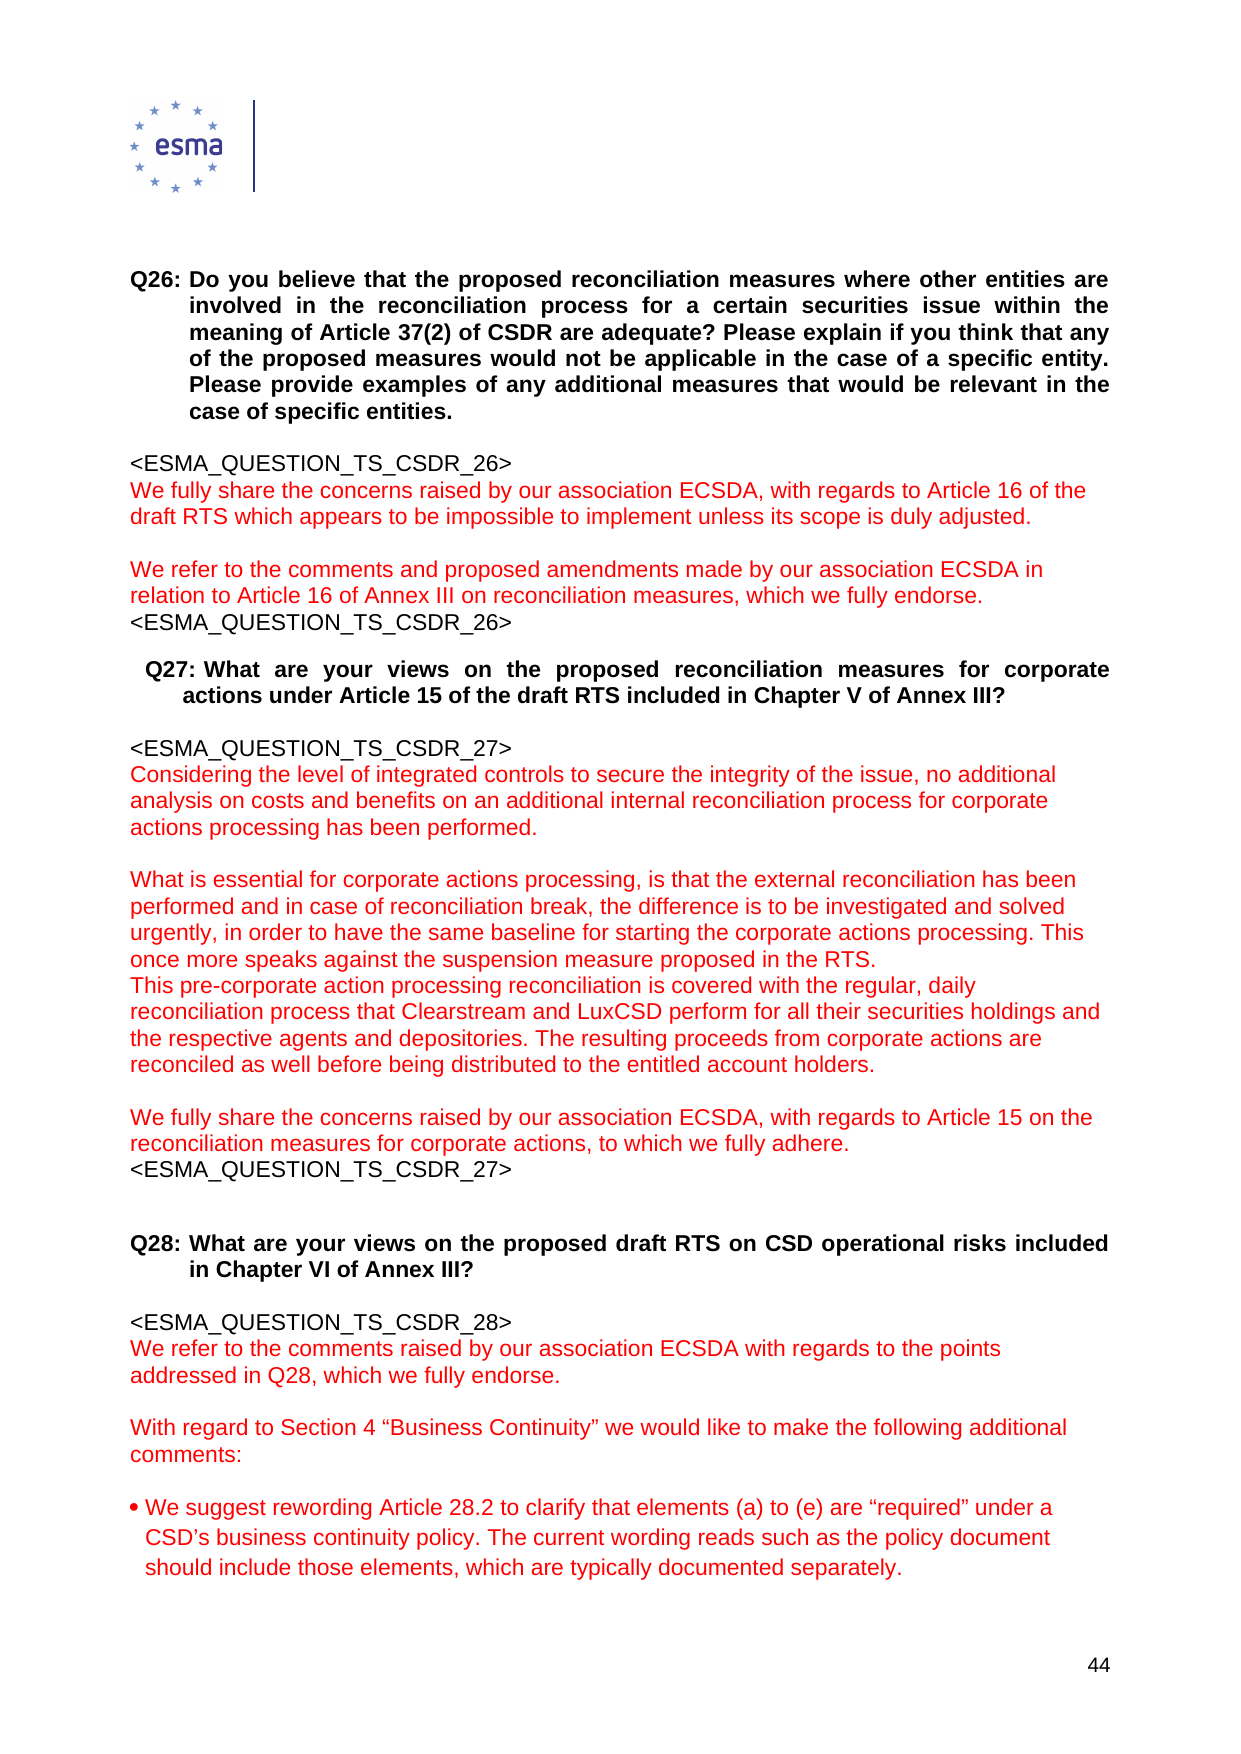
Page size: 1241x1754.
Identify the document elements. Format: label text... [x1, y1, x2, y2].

text This pre-corporate action processing reconciliation is covered with the regular, daily reconciliation process that Clearstream and LuxCSD perform for all their securities holdings and the respective agents and depositories. The resulting proceeds from corporate actions are reconciled as well before being distributed to the entitled account holders. [130, 972, 1110, 1077]
text Considering the level of integrated controls to secure the integrity of the issue, no additional analysis on costs and benefits on an additional internal reconciliation process for corporate actions processing has been performed. [130, 761, 1110, 840]
text We fully share the concerns raised by our association ECSDA, with regards to Article 16 of the draft RTS which appears to be impossible to implement unless its scope is duly adjusted. [130, 477, 1110, 529]
text <ESMA_QUESTION_TS_CSDR_26> [130, 450, 1110, 477]
text <ESMA_QUESTION_TS_CSDR_28> [130, 1309, 1110, 1335]
picture [129, 100, 223, 193]
text We refer to the comments raised by our association ECSDA with regards to the points addressed in Q28, which we fully endorse. [130, 1335, 1110, 1388]
subtitle Do you believe that the proposed reconciliation measures where other entities are involved in the reconciliation process for a certain securities issue within the meaning of Article 37(2) of CSDR are adequate? Please explain if you think that any of the proposed measures would not be applicable in the case of a specific entity. Please provide examples of any additional measures that would be relevant in the case of specific entities. [130, 266, 1110, 424]
text What is essential for corporate actions processing, is that the external reconciliation has been performed and in case of reconciliation break, the difference is to be investigated and solved urgently, in order to have the same baseline for starting the corporate actions processing. This once more speaks against the suspension measure proposed in the RTS. [130, 866, 1110, 972]
text With regard to Section 4 “Business Continuity” we would like to make the following additional comments: [130, 1414, 1110, 1467]
subtitle What are your views on the proposed reconciliation measures for corporate actions under Article 15 of the draft RTS included in Chapter V of Annex III? [145, 656, 1110, 708]
text <ESMA_QUESTION_TS_CSDR_26> [130, 608, 1110, 635]
text <ESMA_QUESTION_TS_CSDR_27> [130, 735, 1110, 761]
text We fully share the concerns raised by our association ECSDA, with regards to Article 15 on the reconciliation measures for corporate actions, to which we fully adhere. [130, 1104, 1110, 1156]
subtitle What are your views on the proposed draft RTS on CSD operational risks included in Chapter VI of Annex III? [130, 1230, 1110, 1283]
text We refer to the comments and proposed amendments made by our association ECSDA in relation to Article 16 of Annex III on reconciliation measures, which we fully endorse. [130, 556, 1110, 608]
list We suggest rewording Article 28.2 to clarify that elements (a) to (e) are “required” under a CSD’s business continuity policy. The current wording reads such as the policy document should include those elements, which are typically documented separately. [130, 1493, 1110, 1580]
text <ESMA_QUESTION_TS_CSDR_27> [130, 1156, 1110, 1183]
